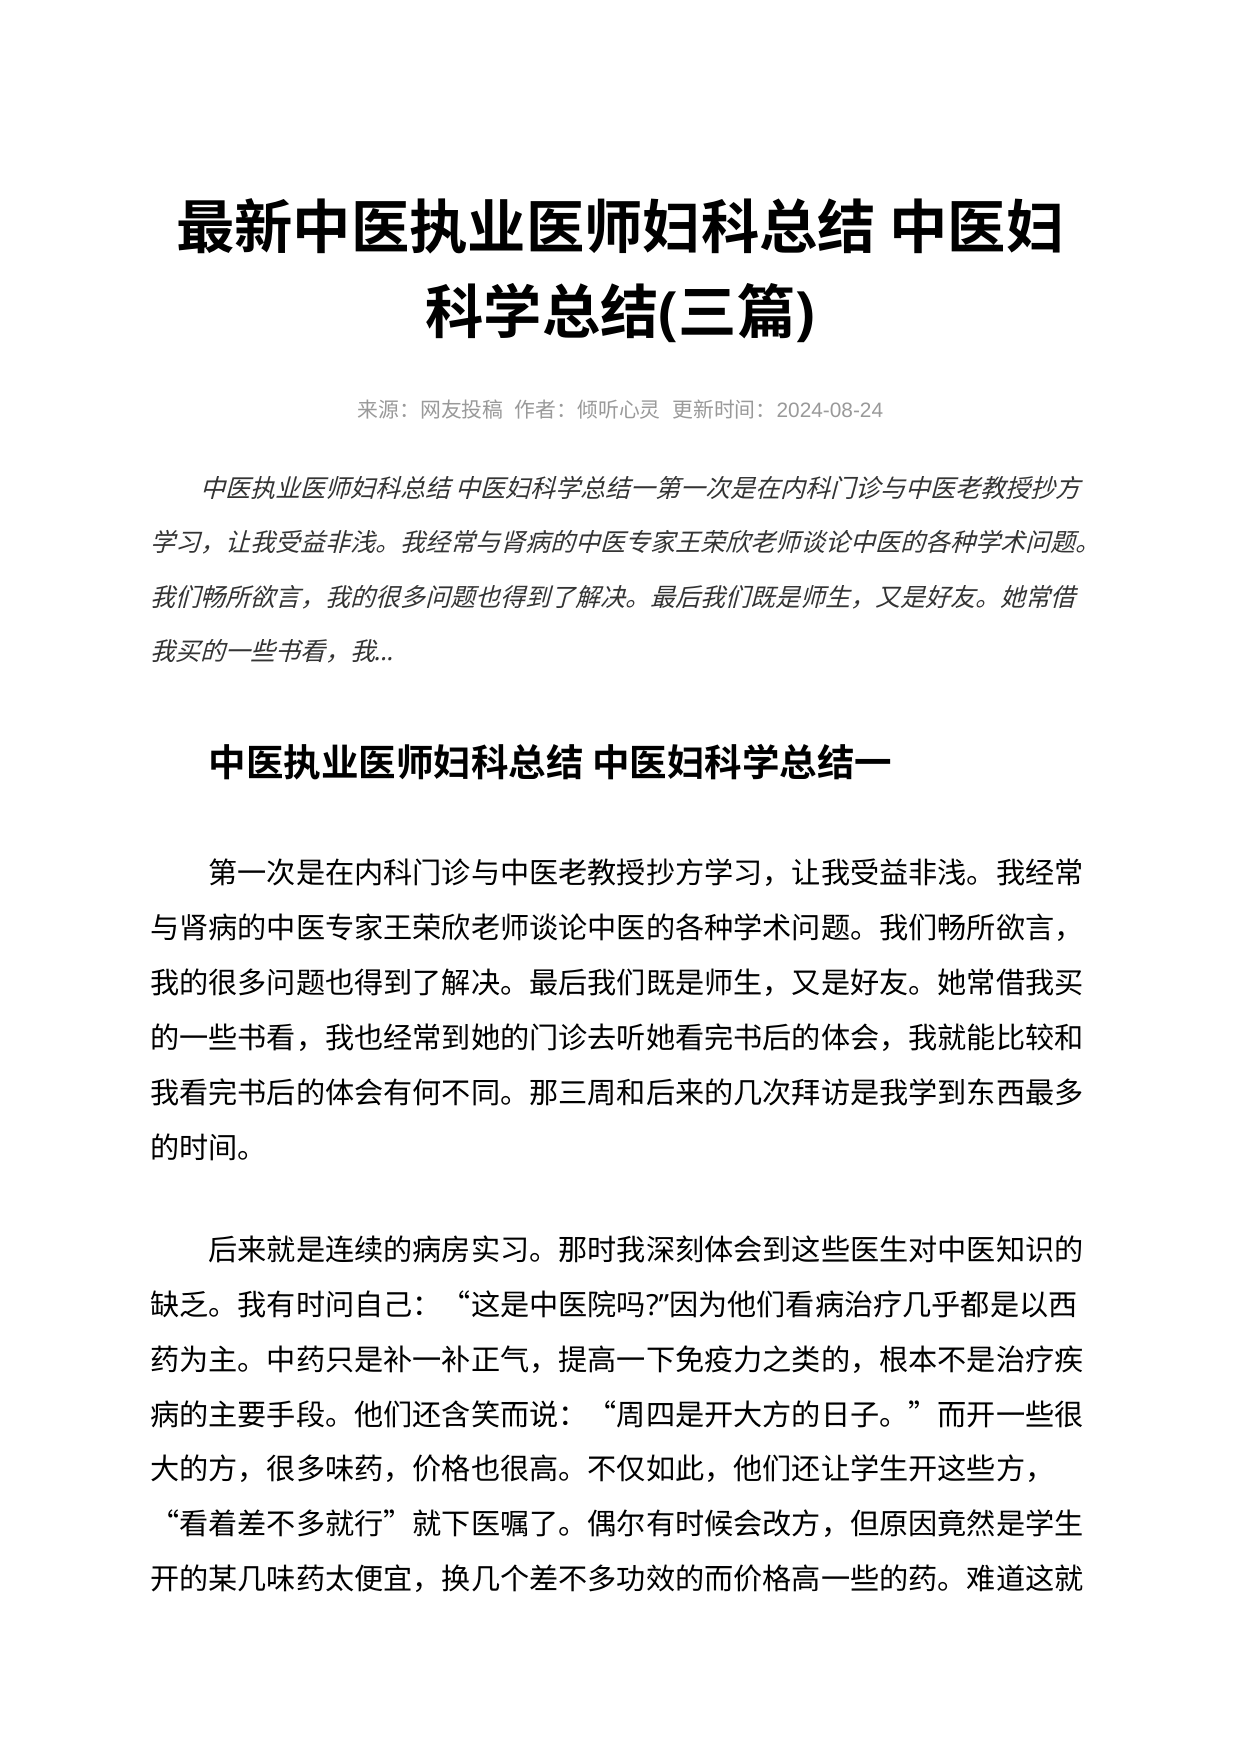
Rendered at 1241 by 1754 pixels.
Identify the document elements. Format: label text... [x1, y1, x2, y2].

text 中医执业医师妇科总结 中医妇科学总结一 [150, 733, 1090, 787]
subtitle 最新中医执业医师妇科总结 中医妇科学总结(三篇) [150, 181, 1090, 351]
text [150, 1226, 1090, 1598]
text 来源：网友投稿 作者：倾听心灵 更新时间：2024-08-24 [150, 397, 1090, 421]
text 第一次是在内科门诊与中医老教授抄方学习，让我受益非浅。我经常与肾病的中医专家王荣欣老师谈论中医的各种学术问题。我们畅所欲言，我的很多问题也得到了解决。最后我们既是师生，又是好友。她常借我买的一些书看，我也经常到她的门诊去听她看完书后的体会，我就能比较和我看完书后的体会有何不同。那三周和后来的几次拜访是我学到东西最多的时间。 [150, 850, 1090, 1167]
text 中医执业医师妇科总结 中医妇科学总结一第一次是在内科门诊与中医老教授抄方学习，让我受益非浅。我经常与肾病的中医专家王荣欣老师谈论中医的各种学术问题。我们畅所欲言，我的很多问题也得到了解决。最后我们既是师生，又是好友。她常借我买的一些书看，我... [150, 468, 1090, 668]
